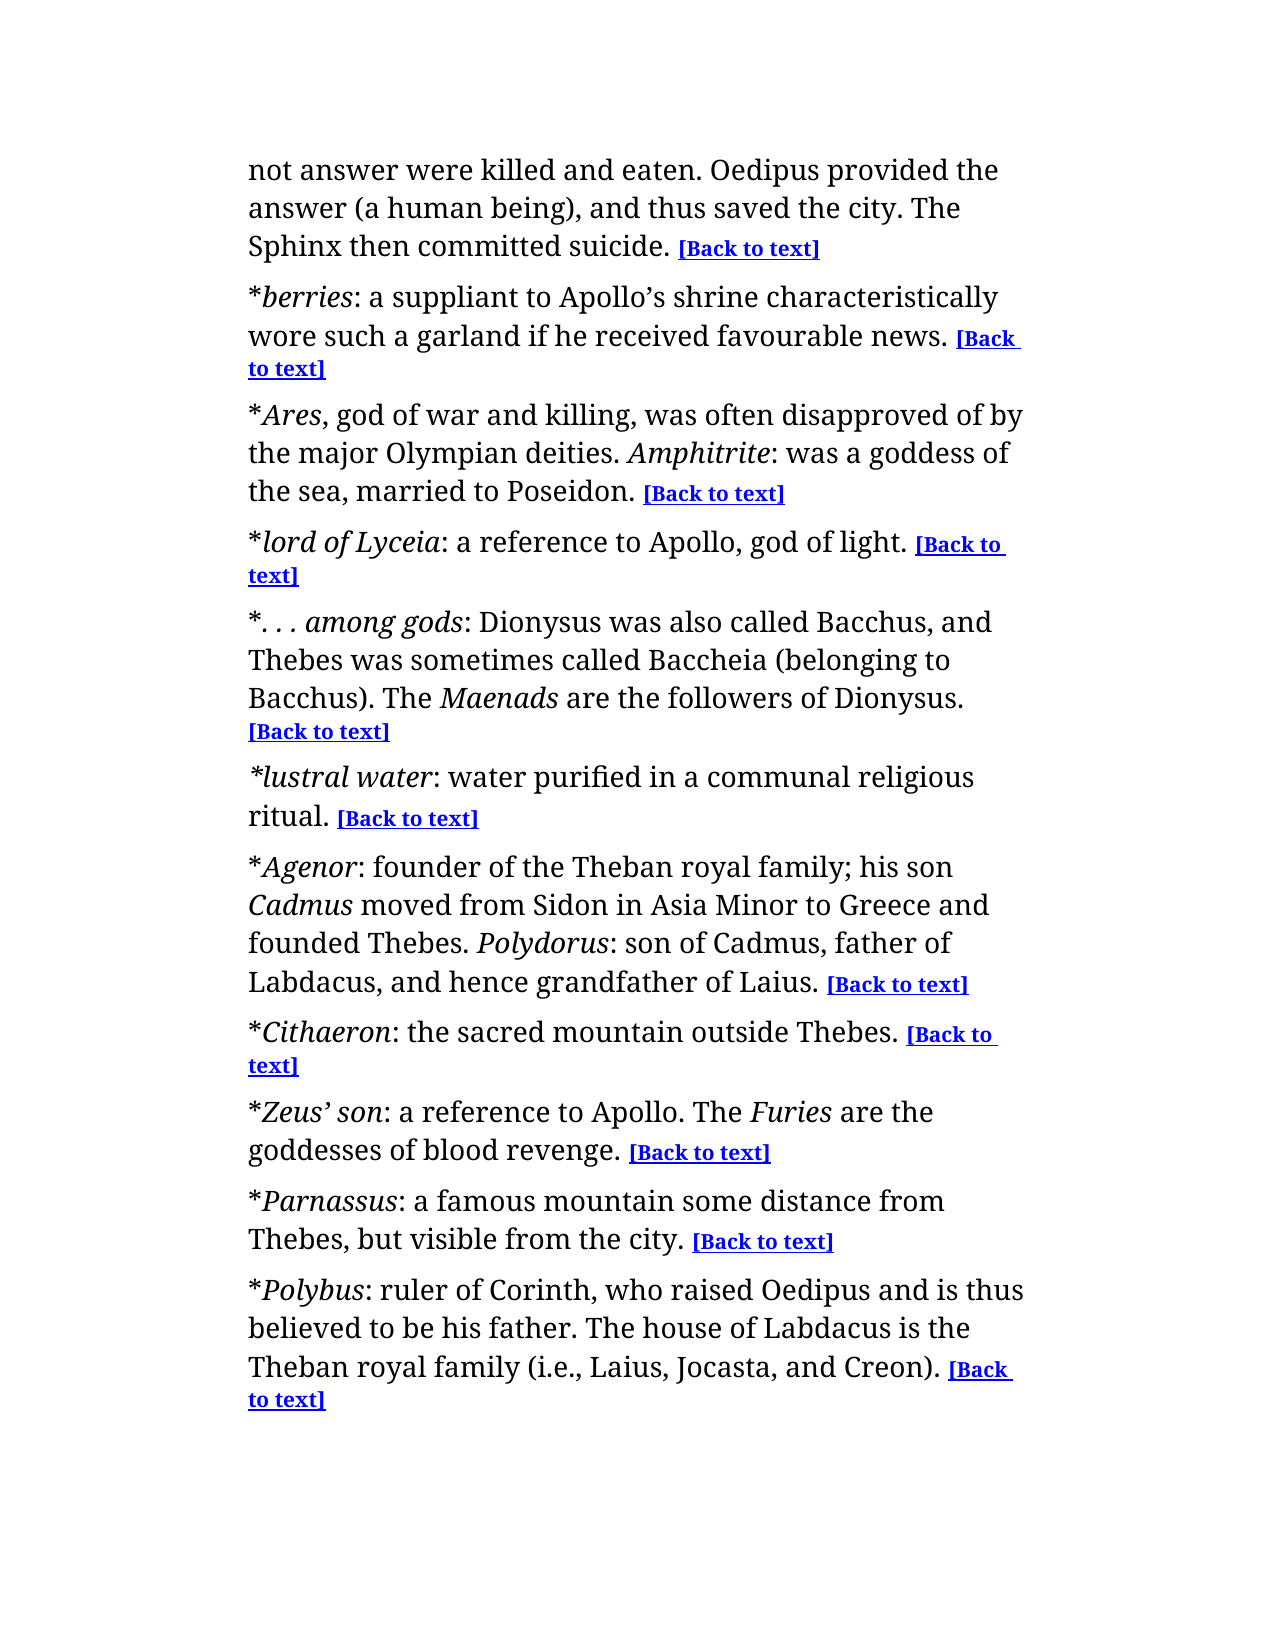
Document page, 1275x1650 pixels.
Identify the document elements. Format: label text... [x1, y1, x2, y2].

text *berries: a suppliant to Apollo’s shrine characteristically wore such a garland if he received favourable news. [Back to text] [248, 277, 1027, 383]
text *Agenor: founder of the Theban royal family; his son Cadmus moved from Sidon in Asia Minor to Greece and founded Thebes. Polydorus: son of Cadmus, father of Labdacus, and hence grandfather of Laius. [Back to text] [248, 847, 1027, 1000]
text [248, 150, 1027, 265]
text *Zeus’ son: a reference to Apollo. The Furies are the goddesses of blood revenge. [Back to text] [248, 1092, 1027, 1169]
text *lustral water: water purified in a communal religious ritual. [Back to text] [248, 758, 1027, 834]
text *Cithaeron: the sacred mountain outside Thebes. [Back to text] [248, 1013, 1027, 1079]
text *Polybus: ruler of Corinth, who raised Oedipus and is thus believed to be his father. The house of Labdacus is the Theban royal family (i.e., Laius, Jocasta, and Creon). [Back to text] [248, 1270, 1027, 1414]
text *Parnassus: a famous mountain some distance from Thebes, but visible from the city. [Back to text] [248, 1181, 1027, 1258]
text *Ares, god of war and killing, was often disapproved of by the major Olympian deities. Amphitrite: was a goddess of the sea, married to Poseidon. [Back to text] [248, 395, 1027, 510]
text *. . . among gods: Dionysus was also called Bacchus, and Thebes was sometimes called Baccheia (belonging to Bacchus). The Maenads are the followers of Dionysus. [Back to text] [248, 602, 1027, 745]
text *lord of Lyceia: a reference to Apollo, god of light. [Back to text] [248, 523, 1027, 589]
